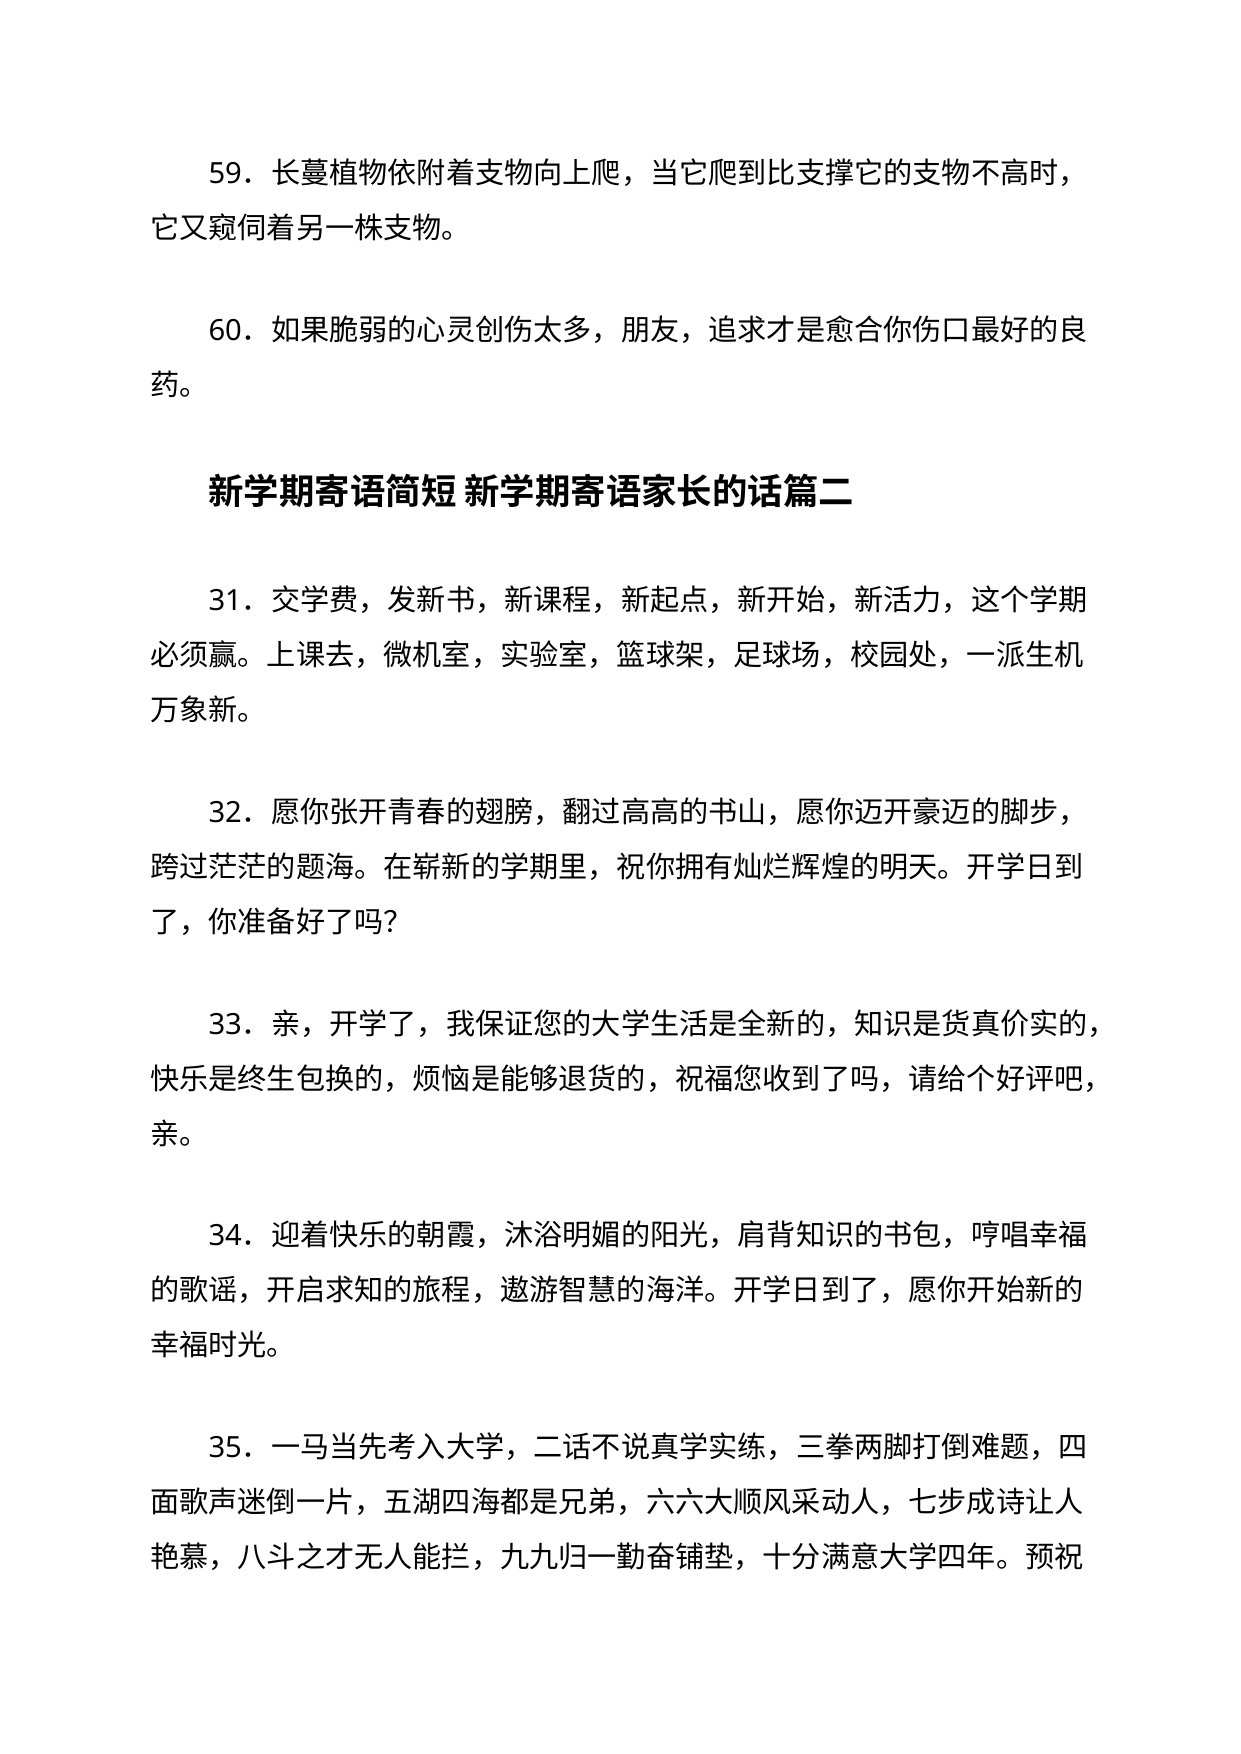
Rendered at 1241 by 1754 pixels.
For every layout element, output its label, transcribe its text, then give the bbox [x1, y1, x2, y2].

text 32．愿你张开青春的翅膀，翻过高高的书山，愿你迈开豪迈的脚步，跨过茫茫的题海。在崭新的学期里，祝你拥有灿烂辉煌的明天。开学日到了，你准备好了吗？ [150, 789, 1090, 941]
text 59．长蔓植物依附着支物向上爬，当它爬到比支撑它的支物不高时，它又窥伺着另一株支物。 [150, 150, 1090, 247]
text 60．如果脆弱的心灵创伤太多，朋友，追求才是愈合你伤口最好的良药。 [150, 307, 1090, 404]
text 33．亲，开学了，我保证您的大学生活是全新的，知识是货真价实的，快乐是终生包换的，烦恼是能够退货的，祝福您收到了吗，请给个好评吧，亲。 [150, 1000, 1090, 1152]
text 31．交学费，发新书，新课程，新起点，新开始，新活力，这个学期必须赢。上课去，微机室，实验室，篮球架，足球场，校园处，一派生机万象新。 [150, 577, 1090, 729]
text 34．迎着快乐的朝霞，沐浴明媚的阳光，肩背知识的书包，哼唱幸福的歌谣，开启求知的旅程，遨游智慧的海洋。开学日到了，愿你开始新的幸福时光。 [150, 1212, 1090, 1364]
text 新学期寄语简短 新学期寄语家长的话篇二 [150, 463, 1090, 515]
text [150, 1424, 1090, 1576]
